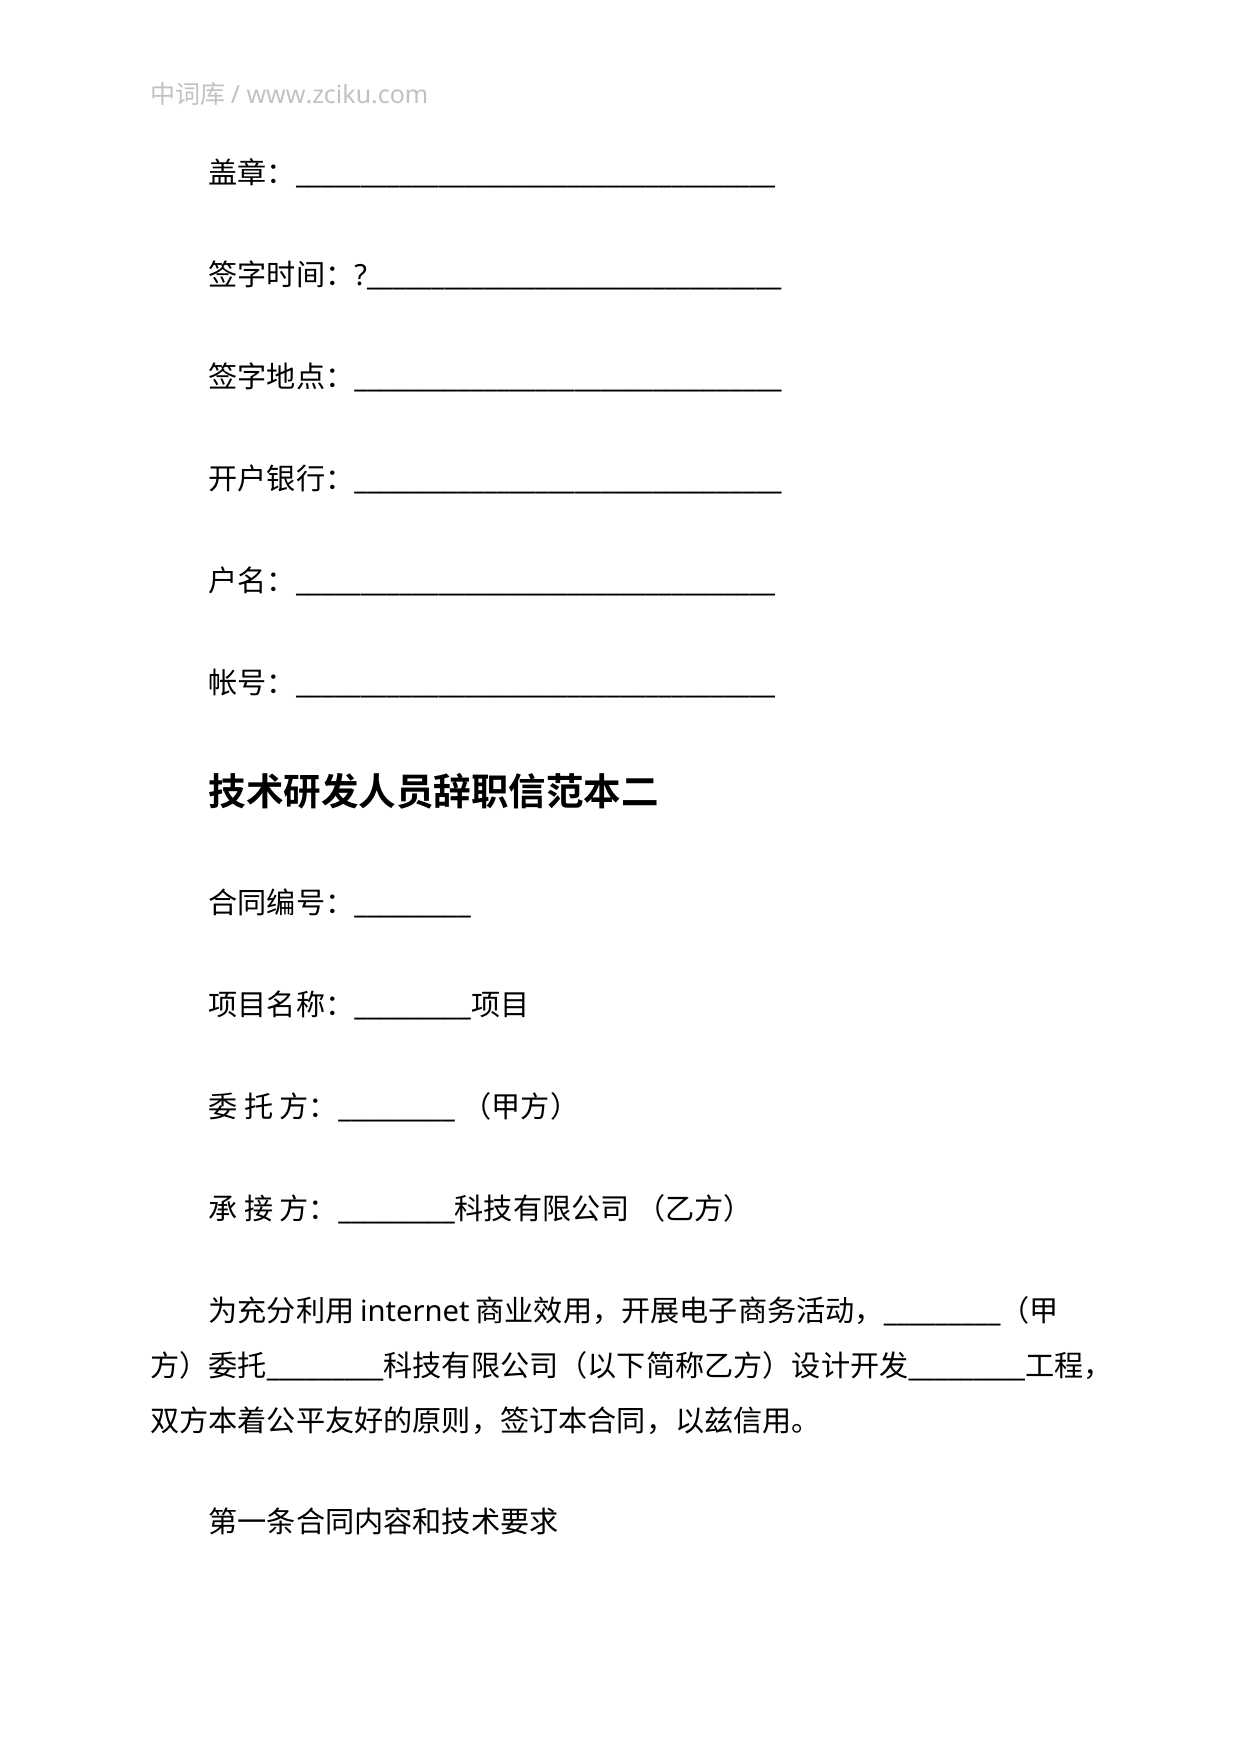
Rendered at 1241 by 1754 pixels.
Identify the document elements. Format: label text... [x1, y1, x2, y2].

text 盖章：_____________________________________ [150, 150, 1090, 192]
text 项目名称：_________项目 [150, 981, 1090, 1024]
text 帐号：_____________________________________ [150, 660, 1090, 702]
text 签字时间：?________________________________ [150, 252, 1090, 294]
text 第一条合同内容和技术要求 [150, 1499, 1090, 1541]
text 签字地点：_________________________________ [150, 354, 1090, 396]
text 技术研发人员辞职信范本二 [150, 762, 1090, 816]
text 为充分利用internet商业效用，开展电子商务活动，_________（甲方）委托_________科技有限公司（以下简称乙方）设计开发_________工程，双方本着公平友好的原则，签订本合同，以兹信用。 [150, 1287, 1090, 1439]
text 委 托 方：_________ （甲方） [150, 1083, 1090, 1126]
text 合同编号：_________ [150, 879, 1090, 922]
text 户名：_____________________________________ [150, 558, 1090, 600]
text 承 接 方：_________科技有限公司 （乙方） [150, 1185, 1090, 1228]
text 开户银行：_________________________________ [150, 456, 1090, 498]
